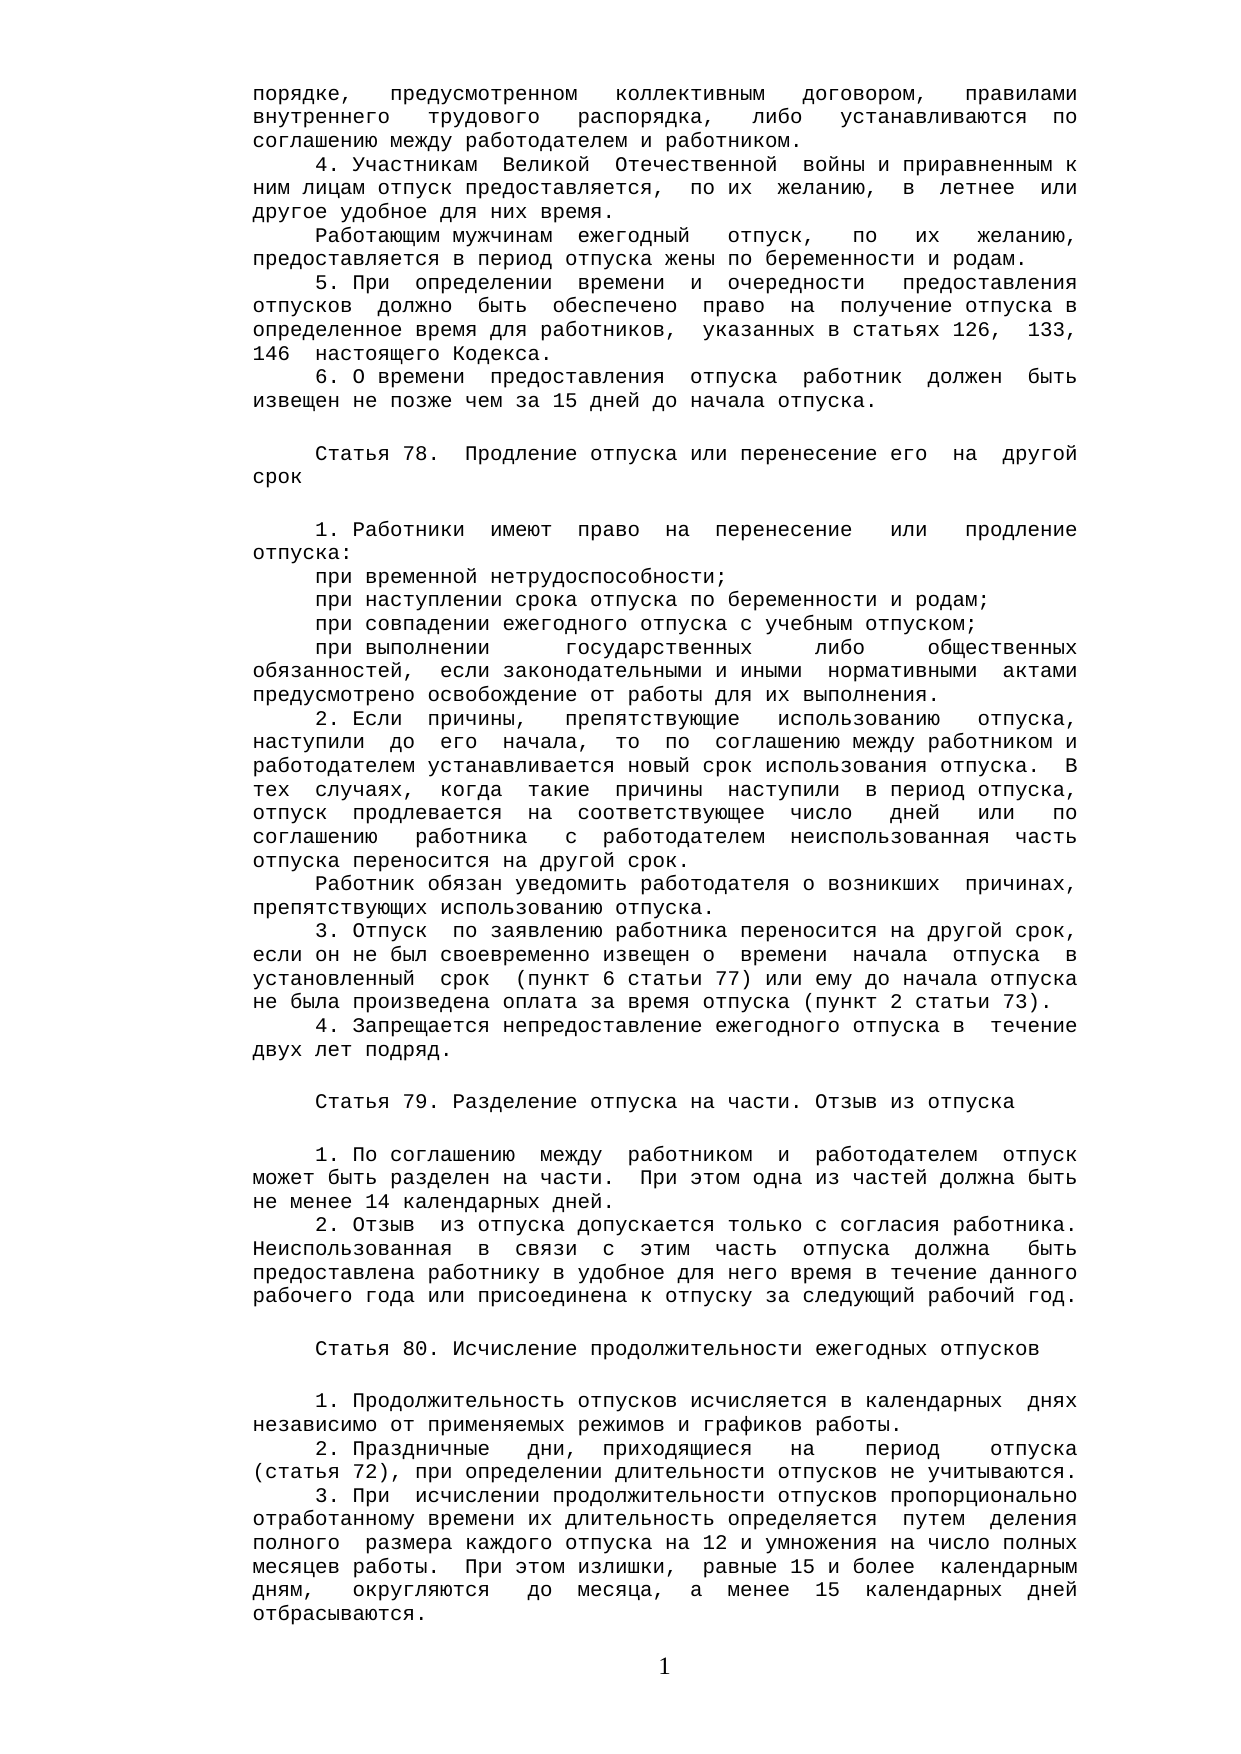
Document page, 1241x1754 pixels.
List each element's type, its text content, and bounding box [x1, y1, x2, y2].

text извещен не позже чем за 15 дней до начала отпуска. [177, 390, 1152, 414]
text 4. Запрещается непредоставление ежегодного отпуска в течение [177, 1015, 1152, 1039]
text предусмотрено освобождение от работы для их выполнения. [177, 684, 1152, 708]
text 2. Отзыв из отпуска допускается только с согласия работника. [177, 1214, 1152, 1238]
text отпуск продлевается на соответствующее число дней или по [177, 802, 1152, 826]
text внутреннего трудового распорядка, либо устанавливаются по [177, 106, 1152, 130]
text наступили до его начала, то по соглашению между работником и [177, 731, 1152, 755]
text предоставляется в период отпуска жены по беременности и родам. [177, 248, 1152, 272]
text полного размера каждого отпуска на 12 и умножения на число полных [177, 1532, 1152, 1556]
text препятствующих использованию отпуска. [177, 897, 1152, 921]
text не менее 14 календарных дней. [177, 1191, 1152, 1214]
text 1. Работники имеют право на перенесение или продление [177, 518, 1152, 542]
text 1. Продолжительность отпусков исчисляется в календарных днях [177, 1390, 1152, 1414]
text дням, округляются до месяца, а менее 15 календарных дней [177, 1579, 1152, 1603]
text ним лицам отпуск предоставляется, по их желанию, в летнее или [177, 177, 1152, 201]
text срок [177, 466, 1152, 490]
text отбрасываются. [177, 1603, 1152, 1627]
text Статья 78. Продление отпуска или перенесение его на другой [177, 442, 1152, 466]
text Неиспользованная в связи с этим часть отпуска должна быть [177, 1238, 1152, 1262]
text отпуска: [177, 542, 1152, 566]
text 5. При определении времени и очередности предоставления [177, 272, 1152, 296]
text при наступлении срока отпуска по беременности и родам; [177, 589, 1152, 613]
text отпусков должно быть обеспечено право на получение отпуска в [177, 296, 1152, 319]
text другое удобное для них время. [177, 201, 1152, 224]
text определенное время для работников, указанных в статьях 126, 133, [177, 319, 1152, 343]
text соглашению между работодателем и работником. [177, 130, 1152, 154]
text обязанностей, если законодательными и иными нормативными актами [177, 660, 1152, 684]
text работодателем устанавливается новый срок использования отпуска. В [177, 755, 1152, 779]
text 4. Участникам Великой Отечественной войны и приравненным к [177, 154, 1152, 177]
text если он не был своевременно извещен о времени начала отпуска в [177, 944, 1152, 968]
text предоставлена работнику в удобное для него время в течение данного [177, 1262, 1152, 1285]
text при выполнении государственных либо общественных [177, 637, 1152, 660]
text тех случаях, когда такие причины наступили в период отпуска, [177, 779, 1152, 802]
text 3. Отпуск по заявлению работника переносится на другой срок, [177, 921, 1152, 944]
text может быть разделен на части. При этом одна из частей должна быть [177, 1167, 1152, 1191]
text отработанному времени их длительность определяется путем деления [177, 1508, 1152, 1532]
text не была произведена оплата за время отпуска (пункт 2 статьи 73). [177, 991, 1152, 1015]
text Статья 79. Разделение отпуска на части. Отзыв из отпуска [177, 1091, 1152, 1115]
text месяцев работы. При этом излишки, равные 15 и более календарным [177, 1556, 1152, 1579]
text соглашению работника с работодателем неиспользованная часть [177, 826, 1152, 849]
text при совпадении ежегодного отпуска с учебным отпуском; [177, 613, 1152, 637]
text Работник обязан уведомить работодателя о возникших причинах, [177, 873, 1152, 897]
text при временной нетрудоспособности; [177, 566, 1152, 589]
text 3. При исчислении продолжительности отпусков пропорционально [177, 1485, 1152, 1508]
text порядке, предусмотренном коллективным договором, правилами [177, 83, 1152, 106]
text 2. Если причины, препятствующие использованию отпуска, [177, 708, 1152, 731]
text независимо от применяемых режимов и графиков работы. [177, 1414, 1152, 1437]
text 1. По соглашению между работником и работодателем отпуск [177, 1143, 1152, 1167]
text Работающим мужчинам ежегодный отпуск, по их желанию, [177, 224, 1152, 248]
text двух лет подряд. [177, 1039, 1152, 1062]
text Статья 80. Исчисление продолжительности ежегодных отпусков [177, 1338, 1152, 1361]
text (статья 72), при определении длительности отпусков не учитываются. [177, 1461, 1152, 1485]
text установленный срок (пункт 6 статьи 77) или ему до начала отпуска [177, 968, 1152, 991]
text 2. Праздничные дни, приходящиеся на период отпуска [177, 1437, 1152, 1461]
text 6. О времени предоставления отпуска работник должен быть [177, 366, 1152, 390]
text 146 настоящего Кодекса. [177, 343, 1152, 366]
text рабочего года или присоединена к отпуску за следующий рабочий год. [177, 1285, 1152, 1309]
text отпуска переносится на другой срок. [177, 849, 1152, 873]
